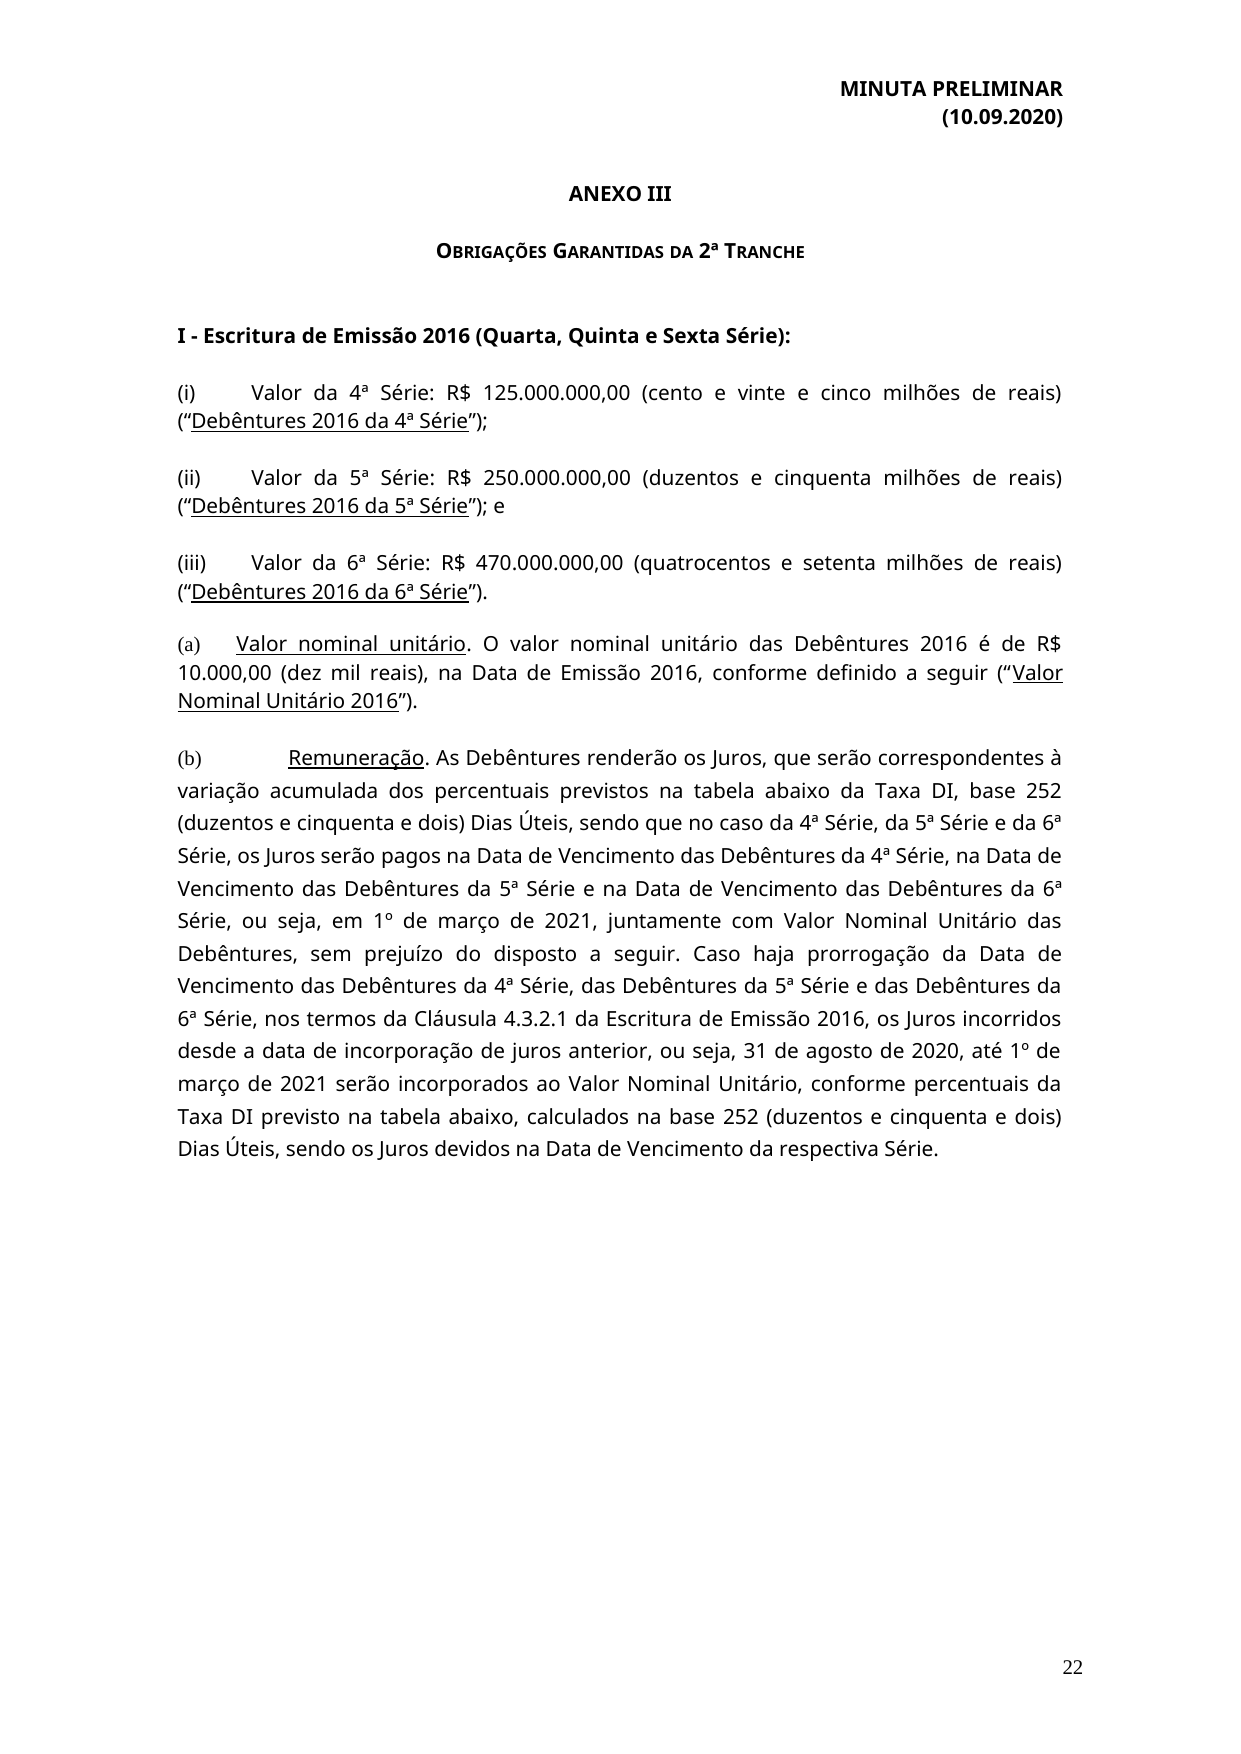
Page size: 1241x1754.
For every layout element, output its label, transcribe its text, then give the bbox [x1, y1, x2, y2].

list Valor da 6ª Série: R$ 470.000.000,00 (quatrocentos e setenta milhões de reais) (“Debêntures 2016 da 6ª Série”). [177, 548, 1063, 605]
list Valor da 5ª Série: R$ 250.000.000,00 (duzentos e cinquenta milhões de reais) (“Debêntures 2016 da 5ª Série”); e [177, 463, 1063, 520]
text Obrigações Garantidas da 2ª Tranche [177, 236, 1063, 264]
text ANEXO III [177, 179, 1063, 207]
list Remuneração. As Debêntures renderão os Juros, que serão correspondentes à variação acumulada dos percentuais previstos na tabela abaixo da Taxa DI, base 252 (duzentos e cinquenta e dois) Dias Úteis, sendo que no caso da 4ª Série, da 5ª Série e da 6ª Série, os Juros serão pagos na Data de Vencimento das Debêntures da 4ª Série, na Data de Vencimento das Debêntures da 5ª Série e na Data de Vencimento das Debêntures da 6ª Série, ou seja, em 1º de março de 2021, juntamente com Valor Nominal Unitário das Debêntures, sem prejuízo do disposto a seguir. Caso haja prorrogação da Data de Vencimento das Debêntures da 4ª Série, das Debêntures da 5ª Série e das Debêntures da 6ª Série, nos termos da Cláusula 4.3.2.1 da Escritura de Emissão 2016, os Juros incorridos desde a data de incorporação de juros anterior, ou seja, 31 de agosto de 2020, até 1º de março de 2021 serão incorporados ao Valor Nominal Unitário, conforme percentuais da Taxa DI previsto na tabela abaixo, calculados na base 252 (duzentos e cinquenta e dois) Dias Úteis, sendo os Juros devidos na Data de Vencimento da respectiva Série. [177, 743, 1063, 1163]
text I - Escritura de Emissão 2016 (Quarta, Quinta e Sexta Série): [177, 321, 1063, 349]
list Valor nominal unitário. O valor nominal unitário das Debêntures 2016 é de R$ 10.000,00 (dez mil reais), na Data de Emissão 2016, conforme definido a seguir (“Valor Nominal Unitário 2016”). [177, 629, 1063, 715]
list Valor da 4ª Série: R$ 125.000.000,00 (cento e vinte e cinco milhões de reais) (“Debêntures 2016 da 4ª Série”); [177, 378, 1063, 435]
